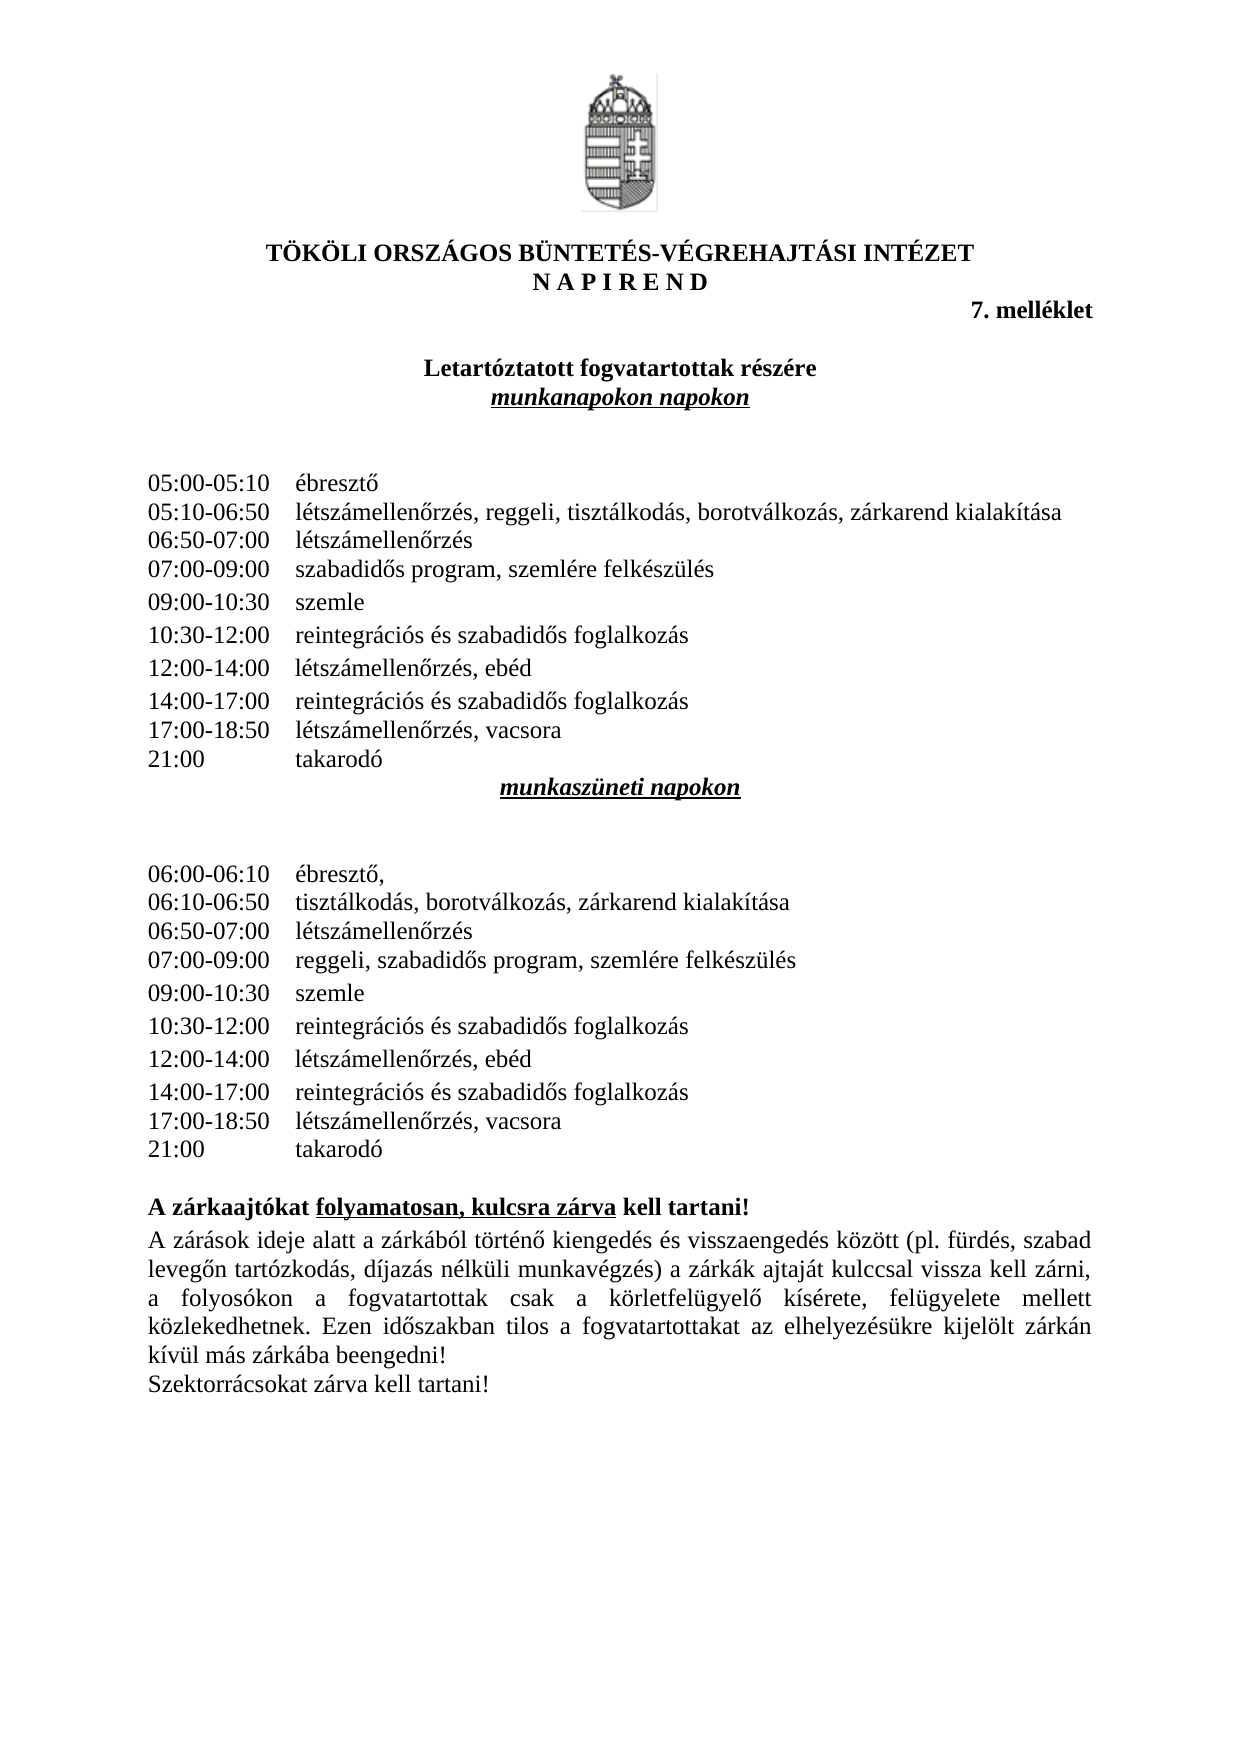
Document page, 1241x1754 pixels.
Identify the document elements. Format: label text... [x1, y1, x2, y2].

text 10:30-12:00 reintegrációs és szabadidős foglalkozás [148, 1011, 1093, 1040]
text 09:00-10:30 szemle [148, 587, 1093, 616]
text 06:50-07:00 létszámellenőrzés [148, 525, 1093, 554]
text 07:00-09:00 reggeli, szabadidős program, szemlére felkészülés [148, 945, 1093, 974]
text 06:50-07:00 létszámellenőrzés [148, 916, 1093, 945]
picture [581, 73, 659, 213]
text 14:00-17:00 reintegrációs és szabadidős foglalkozás [148, 1077, 1093, 1106]
text 06:00-06:10 ébresztő, [148, 859, 1093, 887]
text munkaszüneti napokon [148, 772, 1093, 801]
text 12:00-14:00 létszámellenőrzés, ebéd [148, 1044, 1093, 1073]
text A zárkaajtókat folyamatosan, kulcsra zárva kell tartani! [148, 1192, 1093, 1221]
text 05:00-05:10 ébresztő [148, 468, 1093, 497]
text Letartóztatott fogvatartottak részére [148, 353, 1093, 382]
text A zárások ideje alatt a zárkából történő kiengedés és visszaengedés között (pl. fürdés, szabad levegőn tartózkodás, díjazás nélküli munkavégzés) a zárkák ajtaját kulccsal vissza kell zárni, a folyosókon a fogvatartottak csak a körletfelügyelő kísérete, felügyelete mellett közlekedhetnek. Ezen időszakban tilos a fogvatartottakat az elhelyezésükre kijelölt zárkán kívül más zárkába beengedni! [148, 1225, 1093, 1369]
text 21:00 takarodó [148, 744, 1093, 772]
text 17:00-18:50 létszámellenőrzés, vacsora [148, 715, 1093, 744]
text 17:00-18:50 létszámellenőrzés, vacsora [148, 1106, 1093, 1134]
text 10:30-12:00 reintegrációs és szabadidős foglalkozás [148, 620, 1093, 649]
text 09:00-10:30 szemle [148, 978, 1093, 1007]
text 12:00-14:00 létszámellenőrzés, ebéd [148, 653, 1093, 682]
text munkanapokon napokon [148, 382, 1093, 410]
text Szektorrácsokat zárva kell tartani! [148, 1369, 1093, 1398]
text 06:10-06:50 tisztálkodás, borotválkozás, zárkarend kialakítása [148, 887, 1093, 916]
text 14:00-17:00 reintegrációs és szabadidős foglalkozás [148, 686, 1093, 715]
text 05:10-06:50 létszámellenőrzés, reggeli, tisztálkodás, borotválkozás, zárkarend kialakítása [148, 497, 1093, 525]
text 07:00-09:00 szabadidős program, szemlére felkészülés [148, 554, 1093, 583]
text 21:00 takarodó [148, 1134, 1093, 1163]
